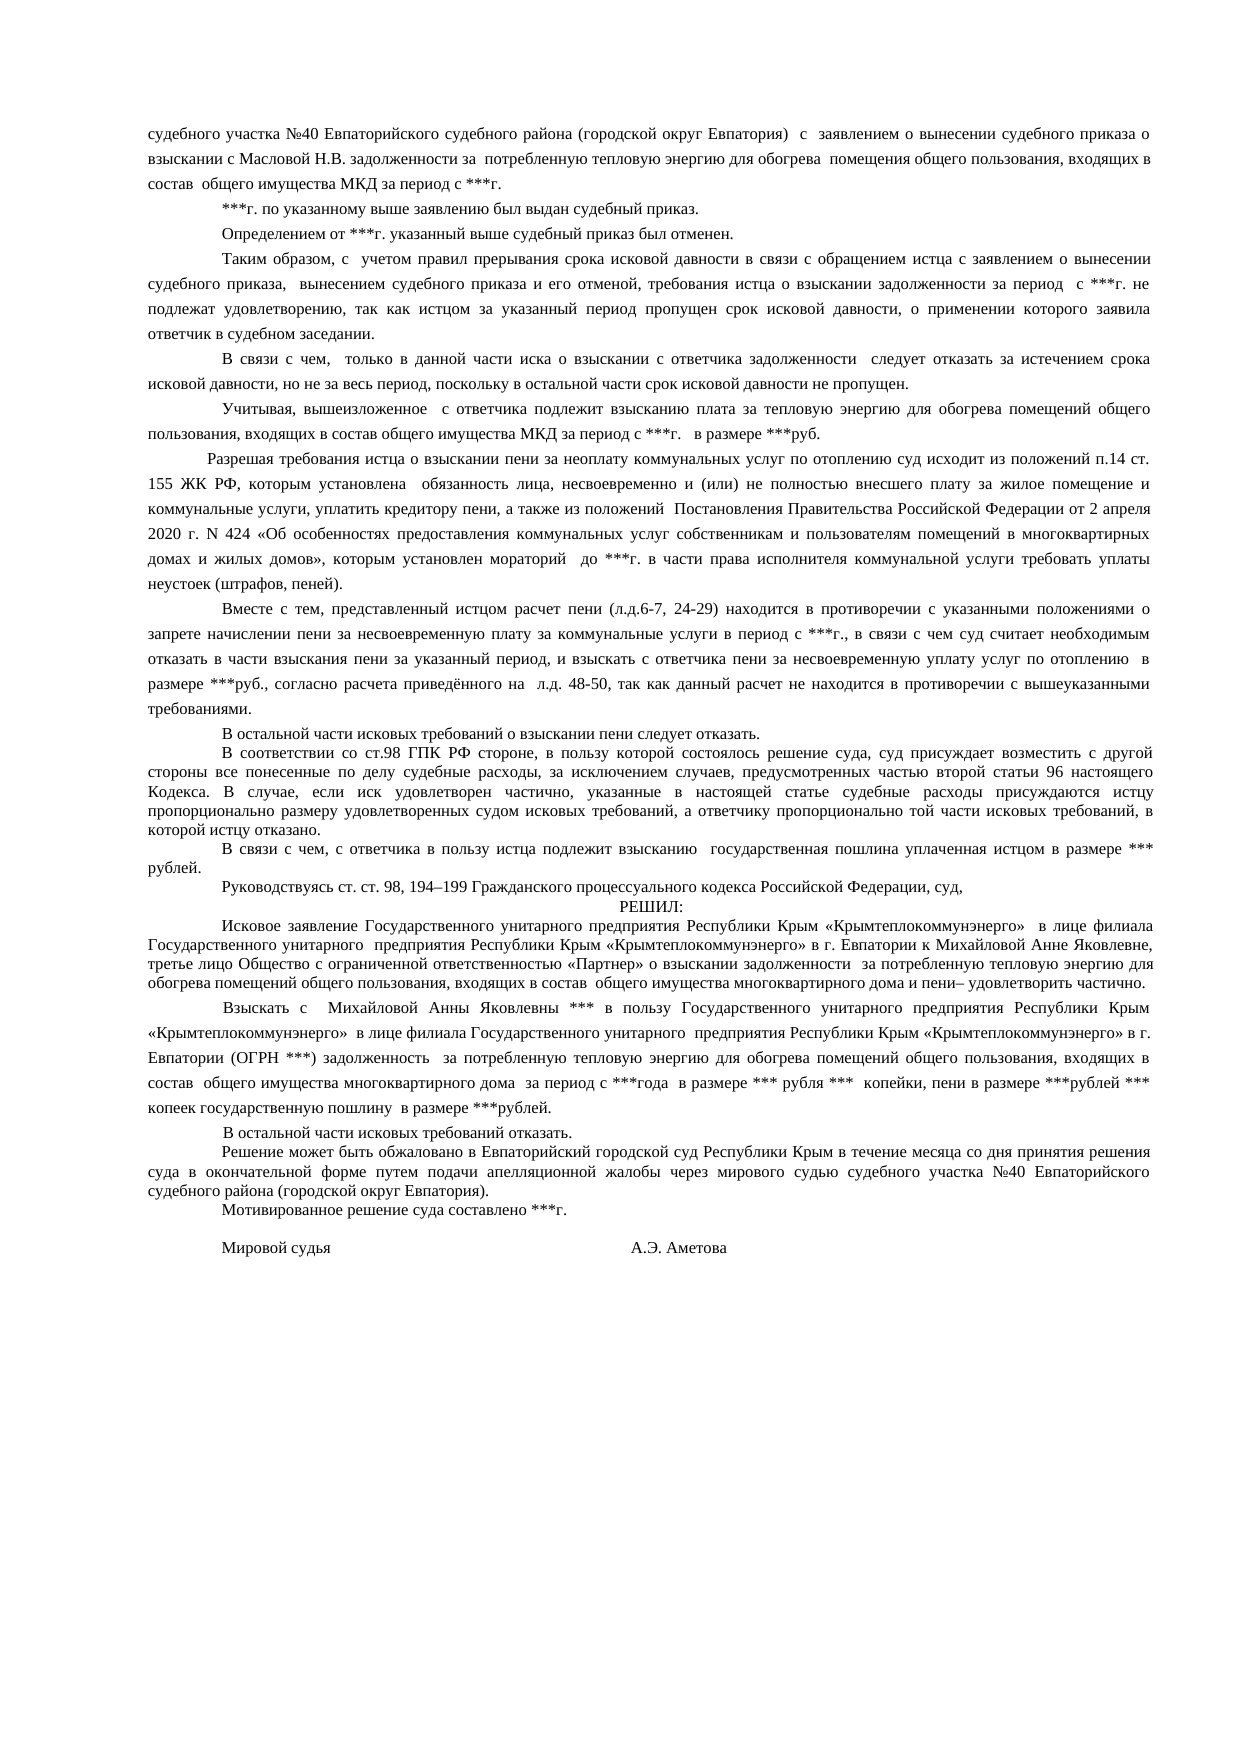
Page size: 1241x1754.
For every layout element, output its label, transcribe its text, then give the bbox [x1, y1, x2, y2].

text Мотивированное решение суда составлено ***г. [148, 1200, 1152, 1219]
text Взыскать с Михайловой Анны Яковлевны *** в пользу Государственного унитарного предприятия Республики Крым «Крымтеплокоммунэнерго» в лице филиала Государственного унитарного предприятия Республики Крым «Крымтеплокоммунэнерго» в г. Евпатории (ОГРН ***) задолженность за потребленную тепловую энергию для обогрева помещений общего пользования, входящих в состав общего имущества многоквартирного дома за период с ***года в размере *** рубля *** копейки, пени в размере ***рублей *** копеек государственную пошлину в размере ***рублей. [148, 992, 1152, 1117]
text В связи с чем, с ответчика в пользу истца подлежит взысканию государственная пошлина уплаченная истцом в размере *** рублей. [148, 839, 1155, 877]
text Вместе с тем, представленный истцом расчет пени (л.д.6-7, 24-29) находится в противоречии с указанными положениями о запрете начислении пени за несвоевременную плату за коммунальные услуги в период с ***г., в связи с чем суд считает необходимым отказать в части взыскания пени за указанный период, и взыскать с ответчика пени за несвоевременную уплату услуг по отоплению в размере ***руб., согласно расчета приведённого на л.д. 48-50, так как данный расчет не находится в противоречии с вышеуказанными требованиями. [148, 593, 1152, 718]
text Руководствуясь ст. ст. 98, 194–199 Гражданского процессуального кодекса Российской Федерации, суд, [148, 877, 1155, 896]
text РЕШИЛ: [148, 896, 1155, 916]
text В остальной части исковых требований о взыскании пени следует отказать. [148, 718, 1152, 743]
text В связи с чем, только в данной части иска о взыскании с ответчика задолженности следует отказать за истечением срока исковой давности, но не за весь период, поскольку в остальной части срок исковой давности не пропущен. [148, 343, 1152, 393]
text Разрешая требования истца о взыскании пени за неоплату коммунальных услуг по отоплению суд исходит из положений п.14 ст. 155 ЖК РФ, которым установлена обязанность лица, несвоевременно и (или) не полностью внесшего плату за жилое помещение и коммунальные услуги, уплатить кредитору пени, а также из положений Постановления Правительства Российской Федерации от 2 апреля 2020 г. N 424 «Об особенностях предоставления коммунальных услуг собственникам и пользователям помещений в многоквартирных домах и жилых домов», которым установлен мораторий до ***г. в части права исполнителя коммунальной услуги требовать уплаты неустоек (штрафов, пеней). [148, 443, 1152, 593]
text ***г. по указанному выше заявлению был выдан судебный приказ. [148, 193, 1152, 218]
text Решение может быть обжаловано в Евпаторийский городской суд Республики Крым в течение месяца со дня принятия решения суда в окончательной форме путем подачи апелляционной жалобы через мирового судью судебного участка №40 Евпаторийского судебного района (городской округ Евпатория). [148, 1142, 1152, 1200]
text Учитывая, вышеизложенное с ответчика подлежит взысканию плата за тепловую энергию для обогрева помещений общего пользования, входящих в состав общего имущества МКД за период с ***г. в размере ***руб. [148, 393, 1152, 443]
text Таким образом, с учетом правил прерывания срока исковой давности в связи с обращением истца с заявлением о вынесении судебного приказа, вынесением судебного приказа и его отменой, требования истца о взыскании задолженности за период с ***г. не подлежат удовлетворению, так как истцом за указанный период пропущен срок исковой давности, о применении которого заявила ответчик в судебном заседании. [148, 243, 1152, 343]
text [148, 118, 1152, 193]
text Исковое заявление Государственного унитарного предприятия Республики Крым «Крымтеплокоммунэнерго» в лице филиала Государственного унитарного предприятия Республики Крым «Крымтеплокоммунэнерго» в г. Евпатории к Михайловой Анне Яковлевне, третье лицо Общество с ограниченной ответственностью «Партнер» о взыскании задолженности за потребленную тепловую энергию для обогрева помещений общего пользования, входящих в состав общего имущества многоквартирного дома и пени– удовлетворить частично. [148, 916, 1155, 992]
text Определением от ***г. указанный выше судебный приказ был отменен. [148, 218, 1152, 243]
text В соответствии со ст.98 ГПК РФ стороне, в пользу которой состоялось решение суда, суд присуждает возместить с другой стороны все понесенные по делу судебные расходы, за исключением случаев, предусмотренных частью второй статьи 96 настоящего Кодекса. В случае, если иск удовлетворен частично, указанные в настоящей статье судебные расходы присуждаются истцу пропорционально размеру удовлетворенных судом исковых требований, а ответчику пропорционально той части исковых требований, в которой истцу отказано. [148, 743, 1155, 839]
text В остальной части исковых требований отказать. [148, 1117, 1152, 1142]
text Мировой судья А.Э. Аметова [148, 1238, 1152, 1257]
